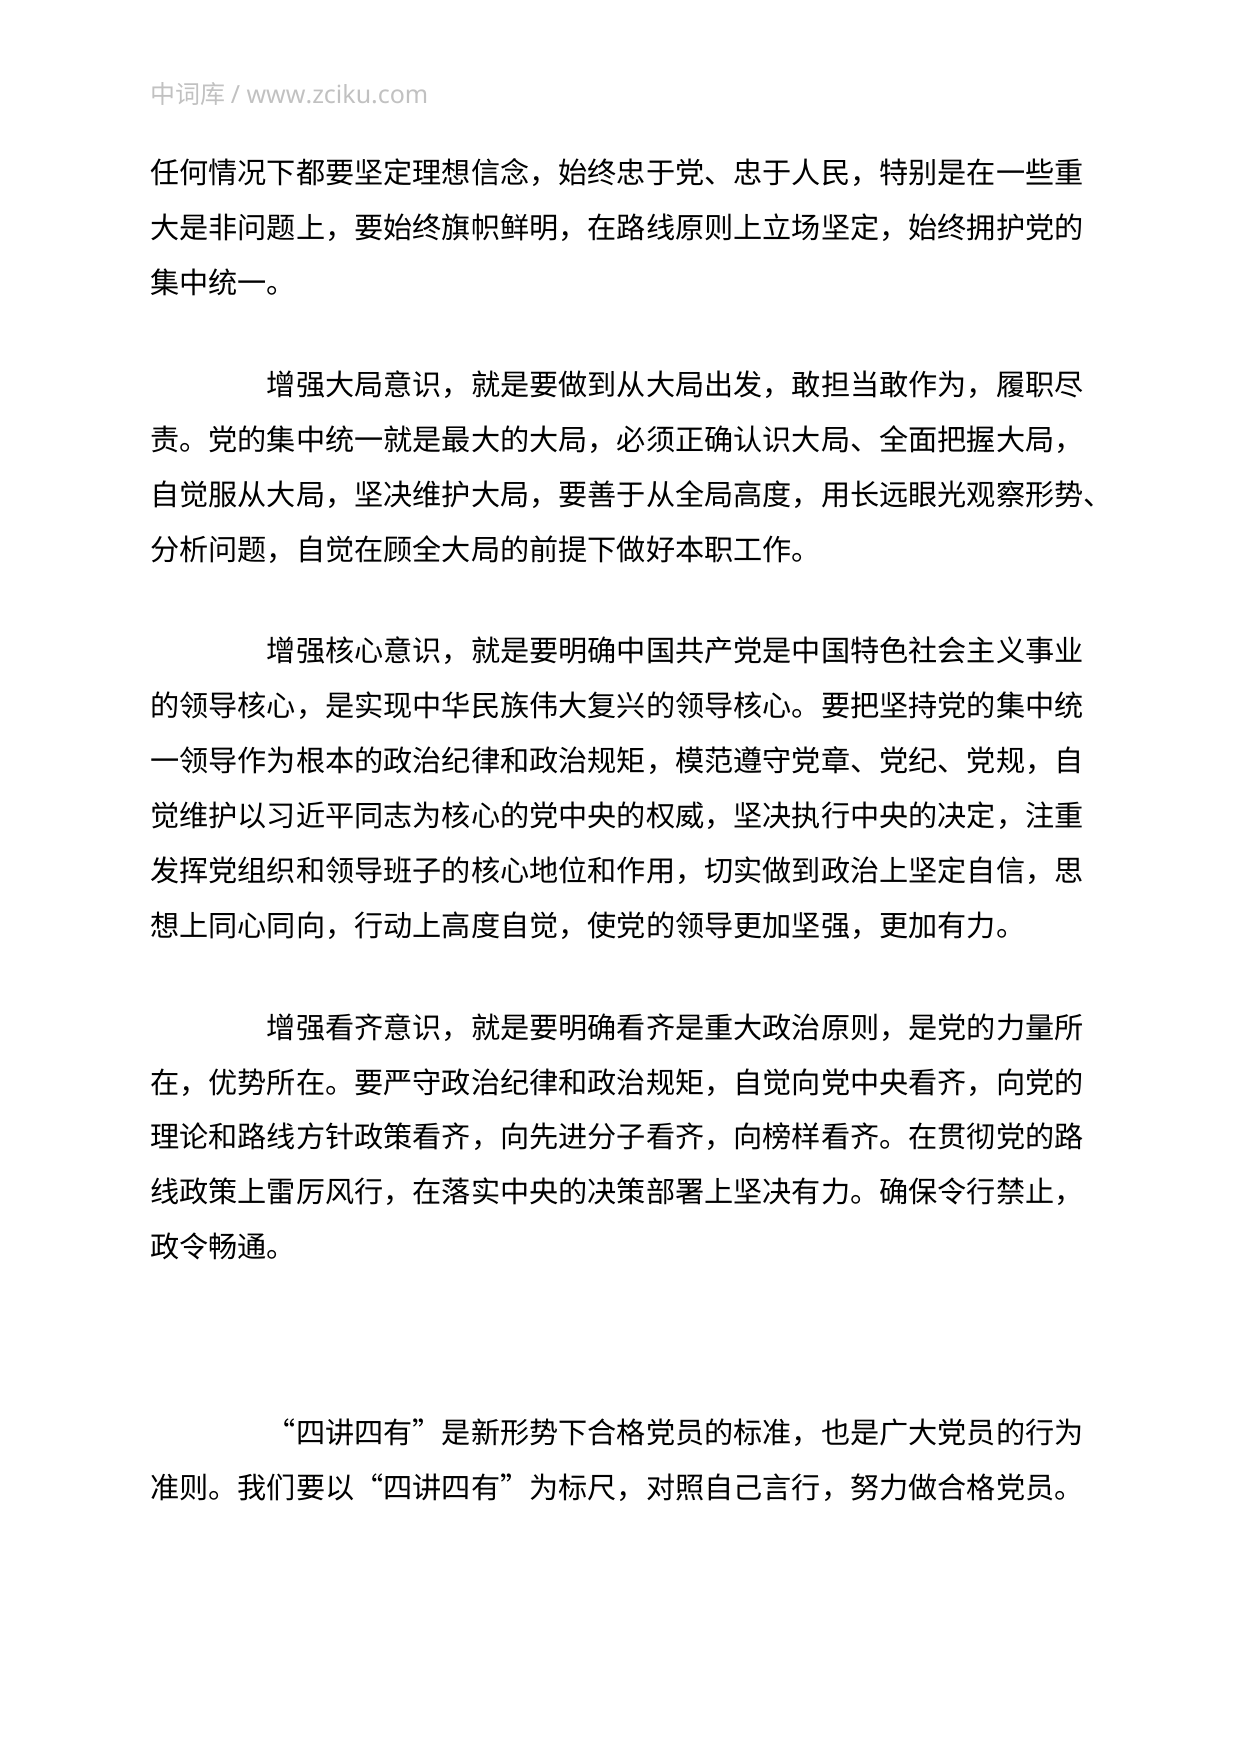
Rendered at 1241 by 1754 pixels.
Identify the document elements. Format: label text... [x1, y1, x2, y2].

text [150, 150, 1090, 302]
text 增强大局意识，就是要做到从大局出发，敢担当敢作为，履职尽责。党的集中统一就是最大的大局，必须正确认识大局、全面把握大局，自觉服从大局，坚决维护大局，要善于从全局高度，用长远眼光观察形势、分析问题，自觉在顾全大局的前提下做好本职工作。 [150, 362, 1090, 568]
text “四讲四有”是新形势下合格党员的标准，也是广大党员的行为准则。我们要以“四讲四有”为标尺，对照自己言行，努力做合格党员。 [150, 1410, 1090, 1507]
text 增强看齐意识，就是要明确看齐是重大政治原则，是党的力量所在，优势所在。要严守政治纪律和政治规矩，自觉向党中央看齐，向党的理论和路线方针政策看齐，向先进分子看齐，向榜样看齐。在贯彻党的路线政策上雷厉风行，在落实中央的决策部署上坚决有力。确保令行禁止，政令畅通。 [150, 1004, 1090, 1266]
text 增强核心意识，就是要明确中国共产党是中国特色社会主义事业的领导核心，是实现中华民族伟大复兴的领导核心。要把坚持党的集中统一领导作为根本的政治纪律和政治规矩，模范遵守党章、党纪、党规，自觉维护以习近平同志为核心的党中央的权威，坚决执行中央的决定，注重发挥党组织和领导班子的核心地位和作用，切实做到政治上坚定自信，思想上同心同向，行动上高度自觉，使党的领导更加坚强，更加有力。 [150, 628, 1090, 945]
